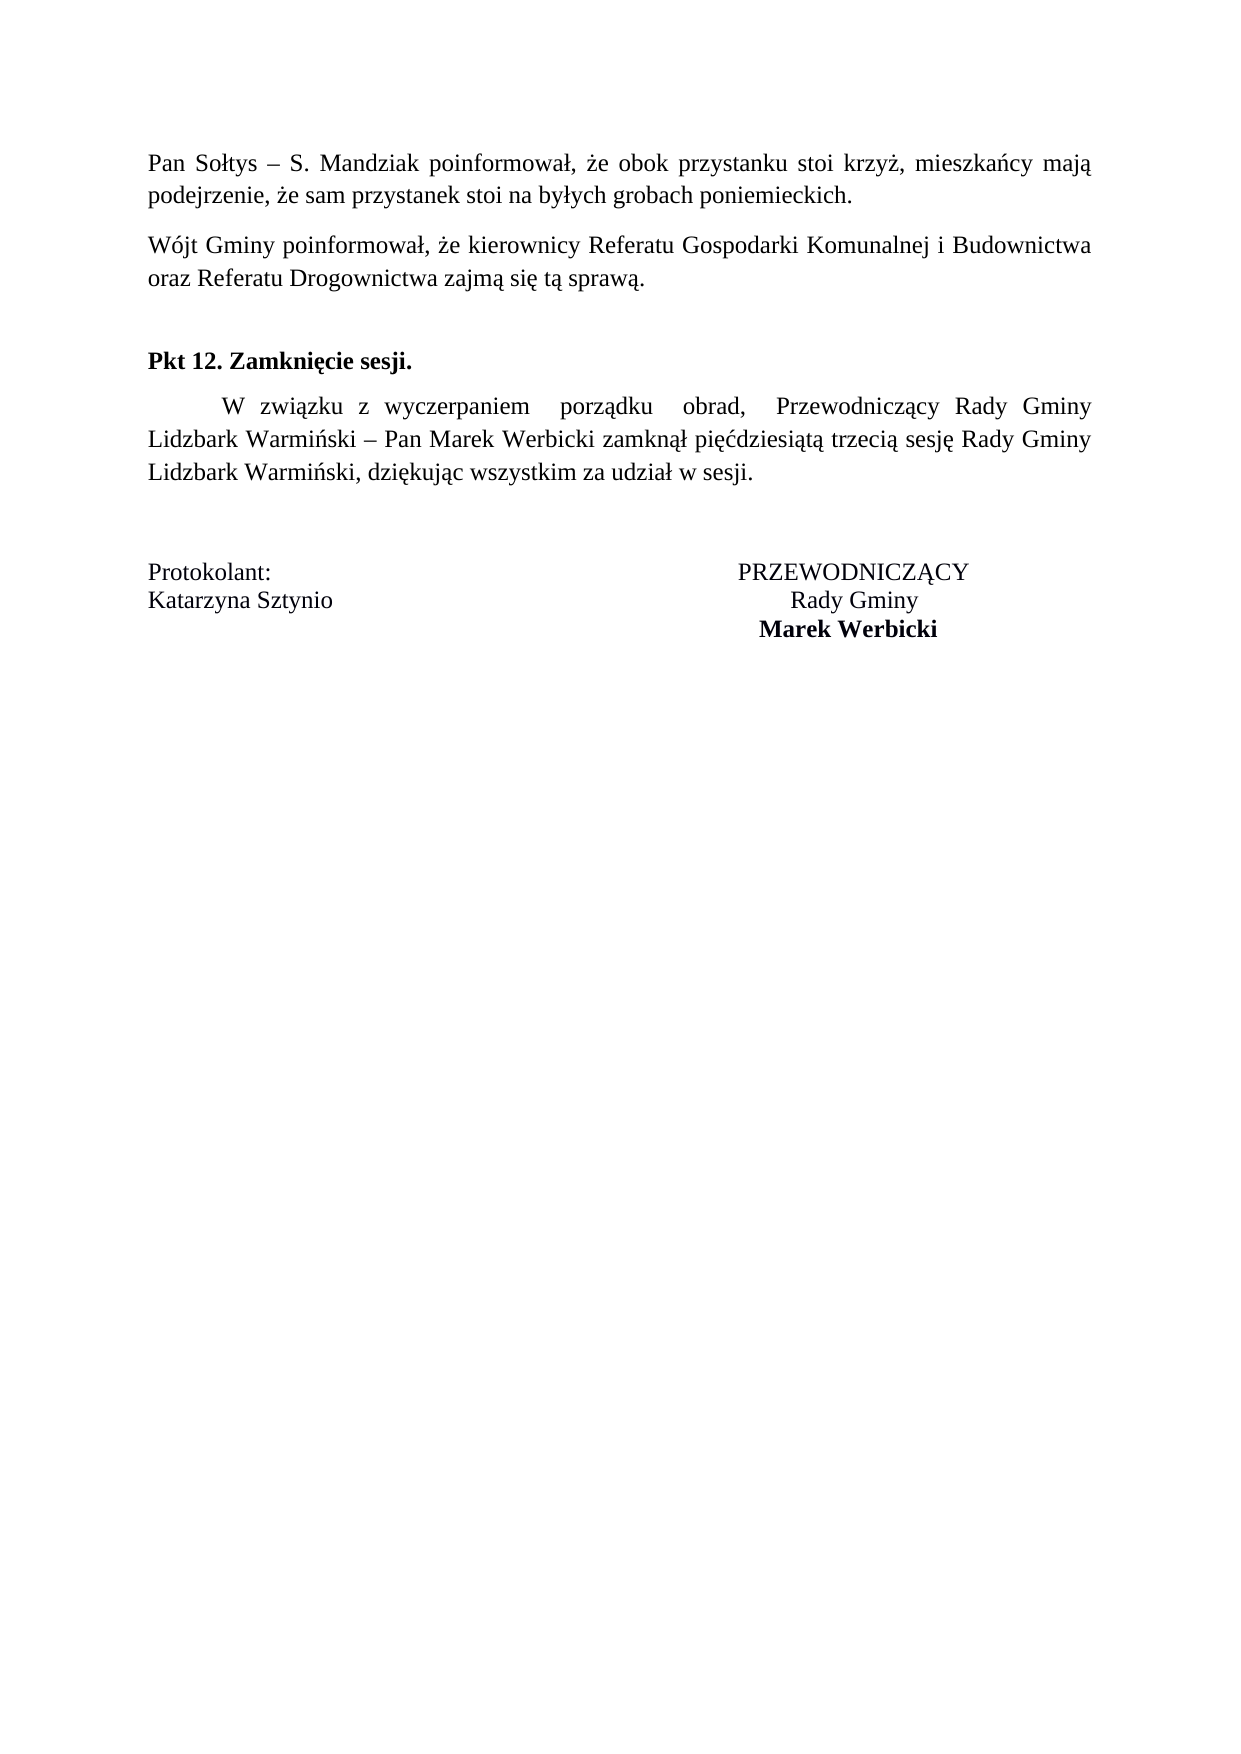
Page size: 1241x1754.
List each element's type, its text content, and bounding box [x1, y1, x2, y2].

text Pkt 12. Zamknięcie sesji. [148, 346, 1093, 375]
text W związku z wyczerpaniem porządku obrad, Przewodniczący Rady Gminy Lidzbark Warmiński – Pan Marek Werbicki zamknął pięćdziesiątą trzecią sesję Rady Gminy Lidzbark Warmiński, dziękując wszystkim za udział w sesji. [148, 391, 1093, 486]
text Protokolant: PRZEWODNICZĄCY [148, 557, 1093, 585]
text Marek Werbicki [148, 614, 1093, 643]
text Wójt Gminy poinformował, że kierownicy Referatu Gospodarki Komunalnej i Budownictwa oraz Referatu Drogownictwa zajmą się tą sprawą. [148, 230, 1093, 292]
text Katarzyna Sztynio Rady Gminy [148, 585, 1093, 614]
text Pan Sołtys – S. Mandziak poinformował, że obok przystanku stoi krzyż, mieszkańcy mają podejrzenie, że sam przystanek stoi na byłych grobach poniemieckich. [148, 148, 1093, 209]
